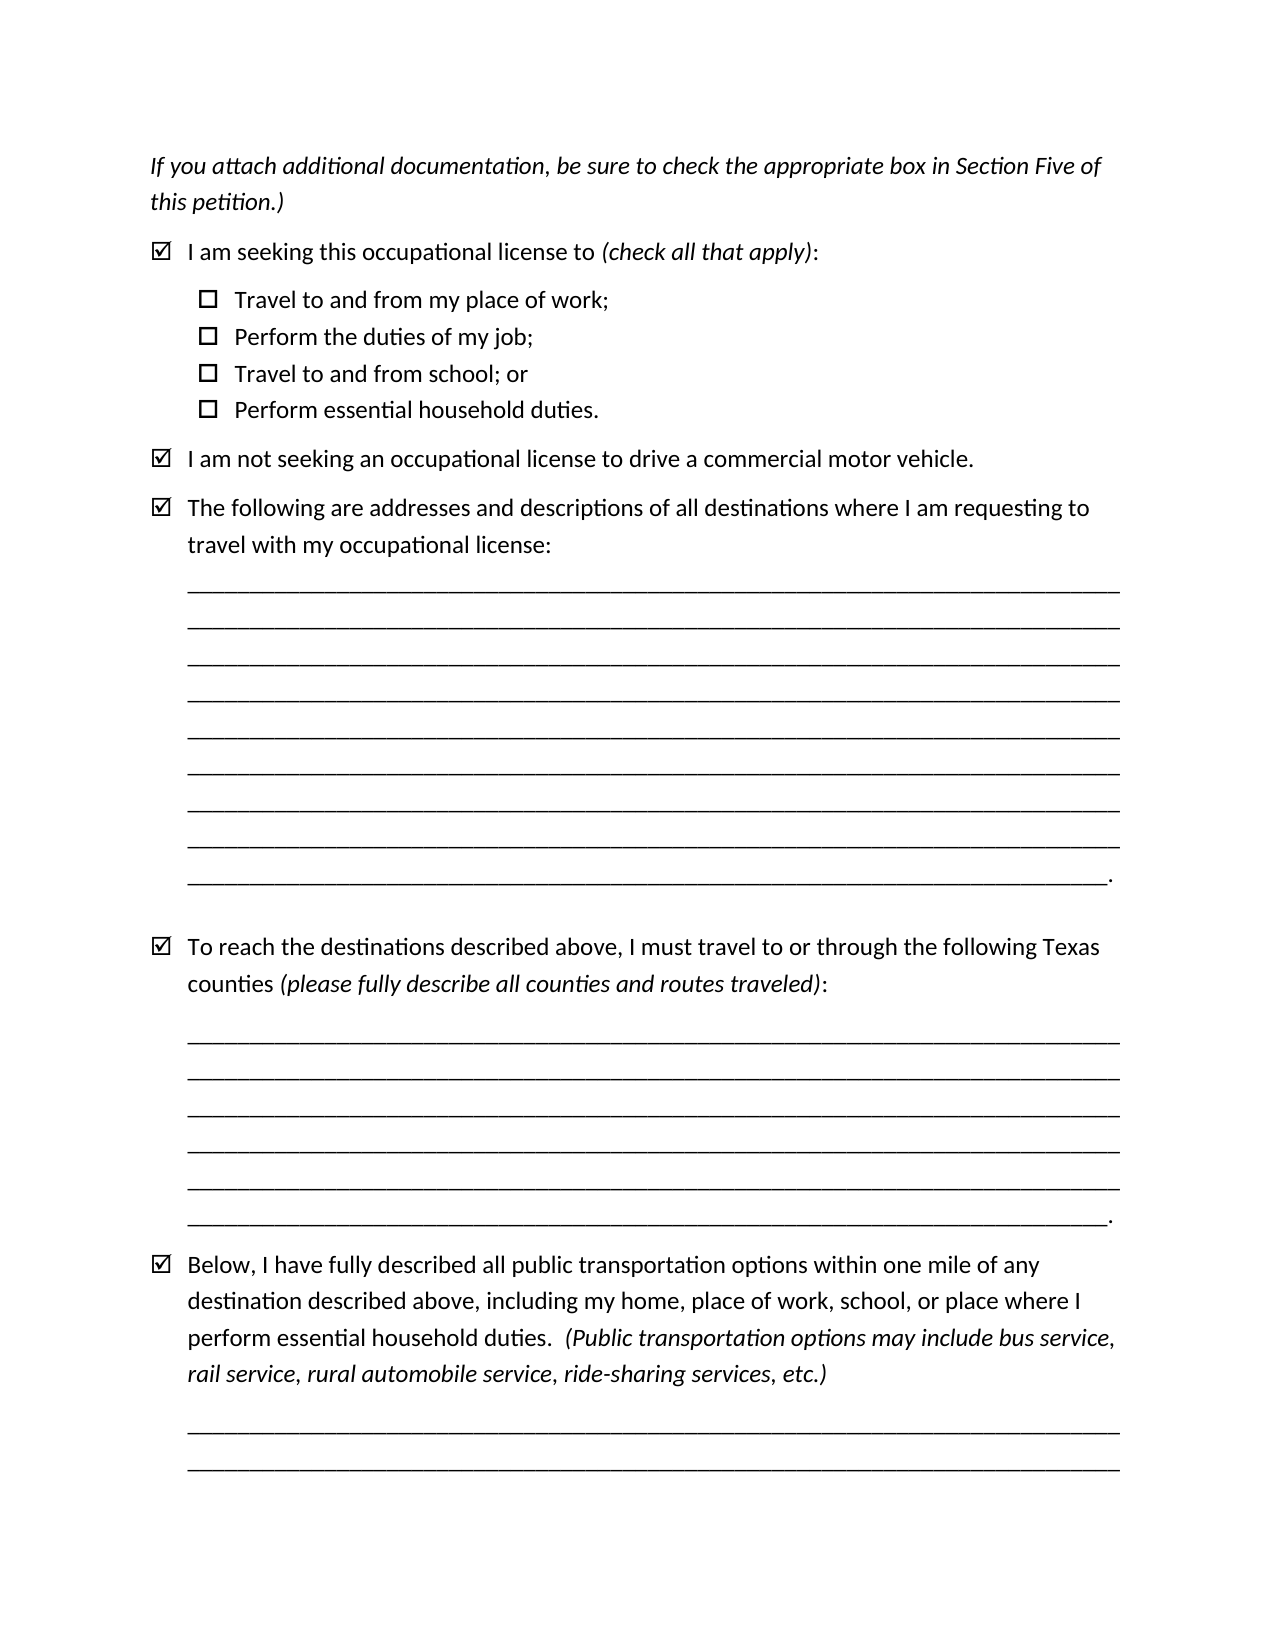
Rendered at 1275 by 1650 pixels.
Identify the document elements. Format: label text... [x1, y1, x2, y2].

list Below, I have fully described all public transportation options within one mile of any destination described above, including my home, place of work, school, or place where I perform essential household duties. (Public transportation options may include bus service, rail service, rural automobile service, ride-sharing services, etc.) [150, 1249, 1125, 1389]
list The following are addresses and descriptions of all destinations where I am requesting to travel with my occupational license: __________________________________________________________________________________________________________________________________________________________________________________________________________________________________________________________________________________________________________________________________________________________________________________________________________________________________________________________________________________________________________________________________________________________________________________________________________________________________________________________________________________________________. [150, 492, 1125, 889]
text I am not seeking an occupational license to drive a commercial motor vehicle. [150, 443, 1125, 474]
list Perform essential household duties. [197, 394, 1125, 425]
text _________________________________________________________________________________________________________________________________________________________________________________________________________________________________________________________________________________________________________________________________________________________________________________________________________________________________________________________________. [187, 1017, 1125, 1230]
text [150, 150, 1125, 217]
list Travel to and from my place of work; [197, 285, 1125, 315]
list To reach the destinations described above, I must travel to or through the following Texas counties (please fully describe all counties and routes traveled): [150, 931, 1125, 998]
text I am seeking this occupational license to (check all that apply): [150, 236, 1125, 266]
list Travel to and from school; or [197, 358, 1125, 388]
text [187, 1407, 1125, 1474]
list Perform the duties of my job; [197, 321, 1125, 352]
